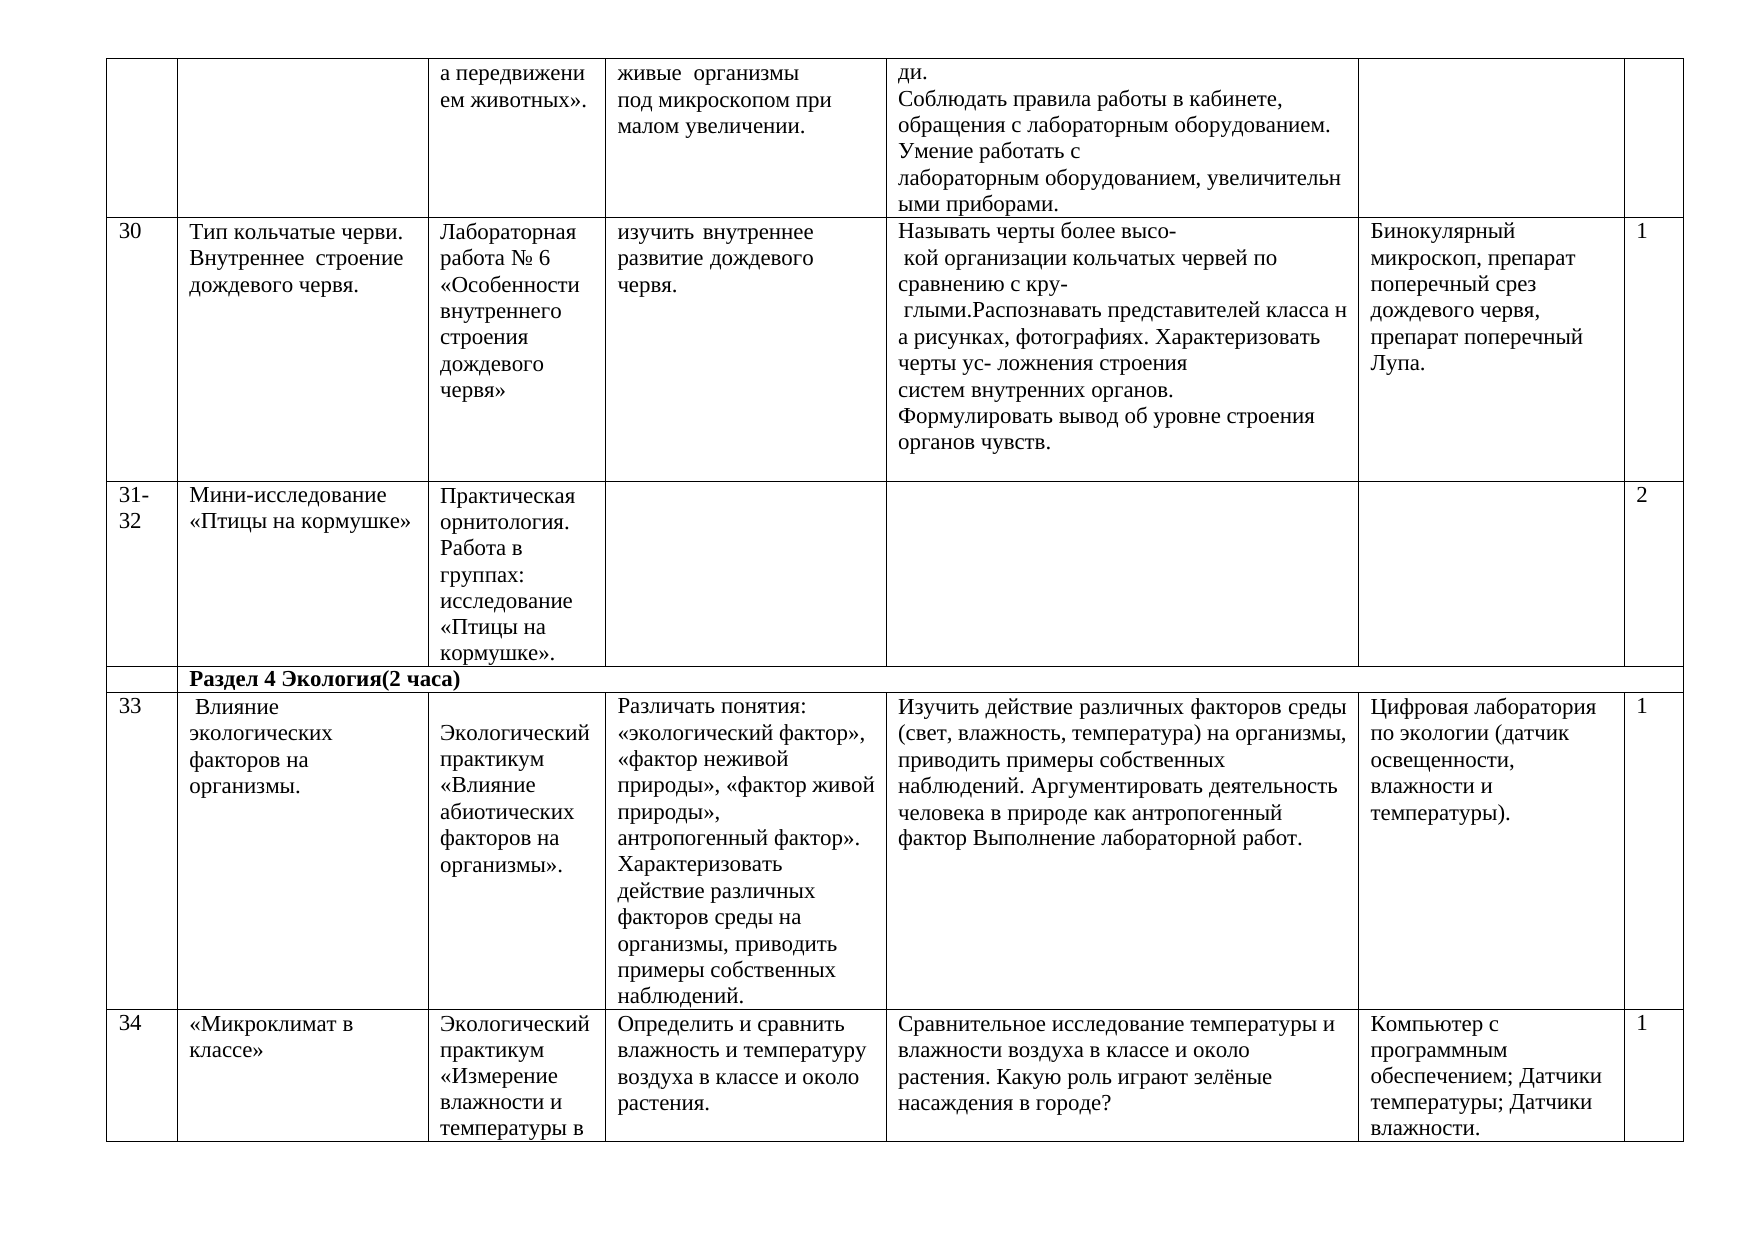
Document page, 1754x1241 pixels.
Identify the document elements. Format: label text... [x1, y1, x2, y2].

table_cell Изучить действие различных факторов среды (свет, влажность, температура) на организмы, приводить примеры собственных наблюдений. Аргументировать деятельность человека в природе как антропогенный фактор Выполнение лабораторной работ. [887, 693, 1358, 1009]
table_cell [606, 482, 886, 666]
table_cell Экологический практикум «Измерение влажности и температуры в [429, 1010, 605, 1141]
table_cell 1 [1625, 1010, 1683, 1141]
table_cell 1 [1625, 693, 1683, 1009]
table_cell Экологический практикум «Влияние абиотических факторов на организмы». [429, 693, 605, 1009]
table_cell 1 [1625, 218, 1683, 481]
table_cell «Микроклимат в классе» [178, 1010, 428, 1141]
table_cell Мини-исследование «Птицы на кормушке» [178, 482, 428, 666]
table_header а передвижени ем животных». [429, 59, 605, 217]
table_cell Компьютер с программным обеспечением; Датчики температуры; Датчики влажности. [1359, 1010, 1624, 1141]
table_header живые организмы под микроскопом при малом увеличении. [606, 59, 886, 217]
table_cell Лабораторная работа № 6 «Особенности внутреннего строения дождевого червя» [429, 218, 605, 481]
table_header [1359, 59, 1624, 217]
table_cell [887, 482, 1358, 666]
table_cell Раздел 4 Экология(2 часа) [178, 667, 1683, 692]
table_cell Влияние экологических факторов на организмы. [178, 693, 428, 1009]
table_cell 2 [1625, 482, 1683, 666]
table_cell Различать понятия: «экологический фактор», «фактор неживой природы», «фактор живой природы», антропогенный фактор». Характеризовать действие различных факторов среды на организмы, приводить примеры собственных наблюдений. [606, 693, 886, 1009]
table_cell [1359, 482, 1624, 666]
table_header ди. Соблюдать правила работы в кабинете, обращения с лабораторным оборудованием. Умение работать с лабораторным оборудованием, увеличительн ыми приборами. [887, 59, 1358, 217]
table_cell 34 [107, 1010, 177, 1141]
table_header [178, 59, 428, 217]
table_cell Бинокулярный микроскоп, препарат поперечный срез дождевого червя, препарат поперечный Лупа. [1359, 218, 1624, 481]
table_cell Сравнительное исследование температуры и влажности воздуха в классе и около растения. Какую роль играют зелёные насаждения в городе? [887, 1010, 1358, 1141]
table_cell [107, 667, 177, 692]
table_header [107, 59, 177, 217]
table_cell 30 [107, 218, 177, 481]
table_cell 33 [107, 693, 177, 1009]
table_cell Практическая орнитология. Работа в группах: исследование «Птицы на кормушке». [429, 482, 605, 666]
table_cell 31- 32 [107, 482, 177, 666]
table_cell Цифровая лаборатория по экологии (датчик освещенности, влажности и температуры). [1359, 693, 1624, 1009]
table_cell Называть черты более высо- кой организации кольчатых червей по сравнению с кру- глыми.Распознавать представителей класса н а рисунках, фотографиях. Характеризовать черты ус- ложнения строения систем внутренних органов. Формулировать вывод об уровне строения органов чувств. [887, 218, 1358, 481]
table_header [1625, 59, 1683, 217]
table_cell Тип кольчатые черви. Внутреннее строение дождевого червя. [178, 218, 428, 481]
table_cell Определить и сравнить влажность и температуру воздуха в классе и около растения. [606, 1010, 886, 1141]
table_cell изучить внутреннее развитие дождевого червя. [606, 218, 886, 481]
